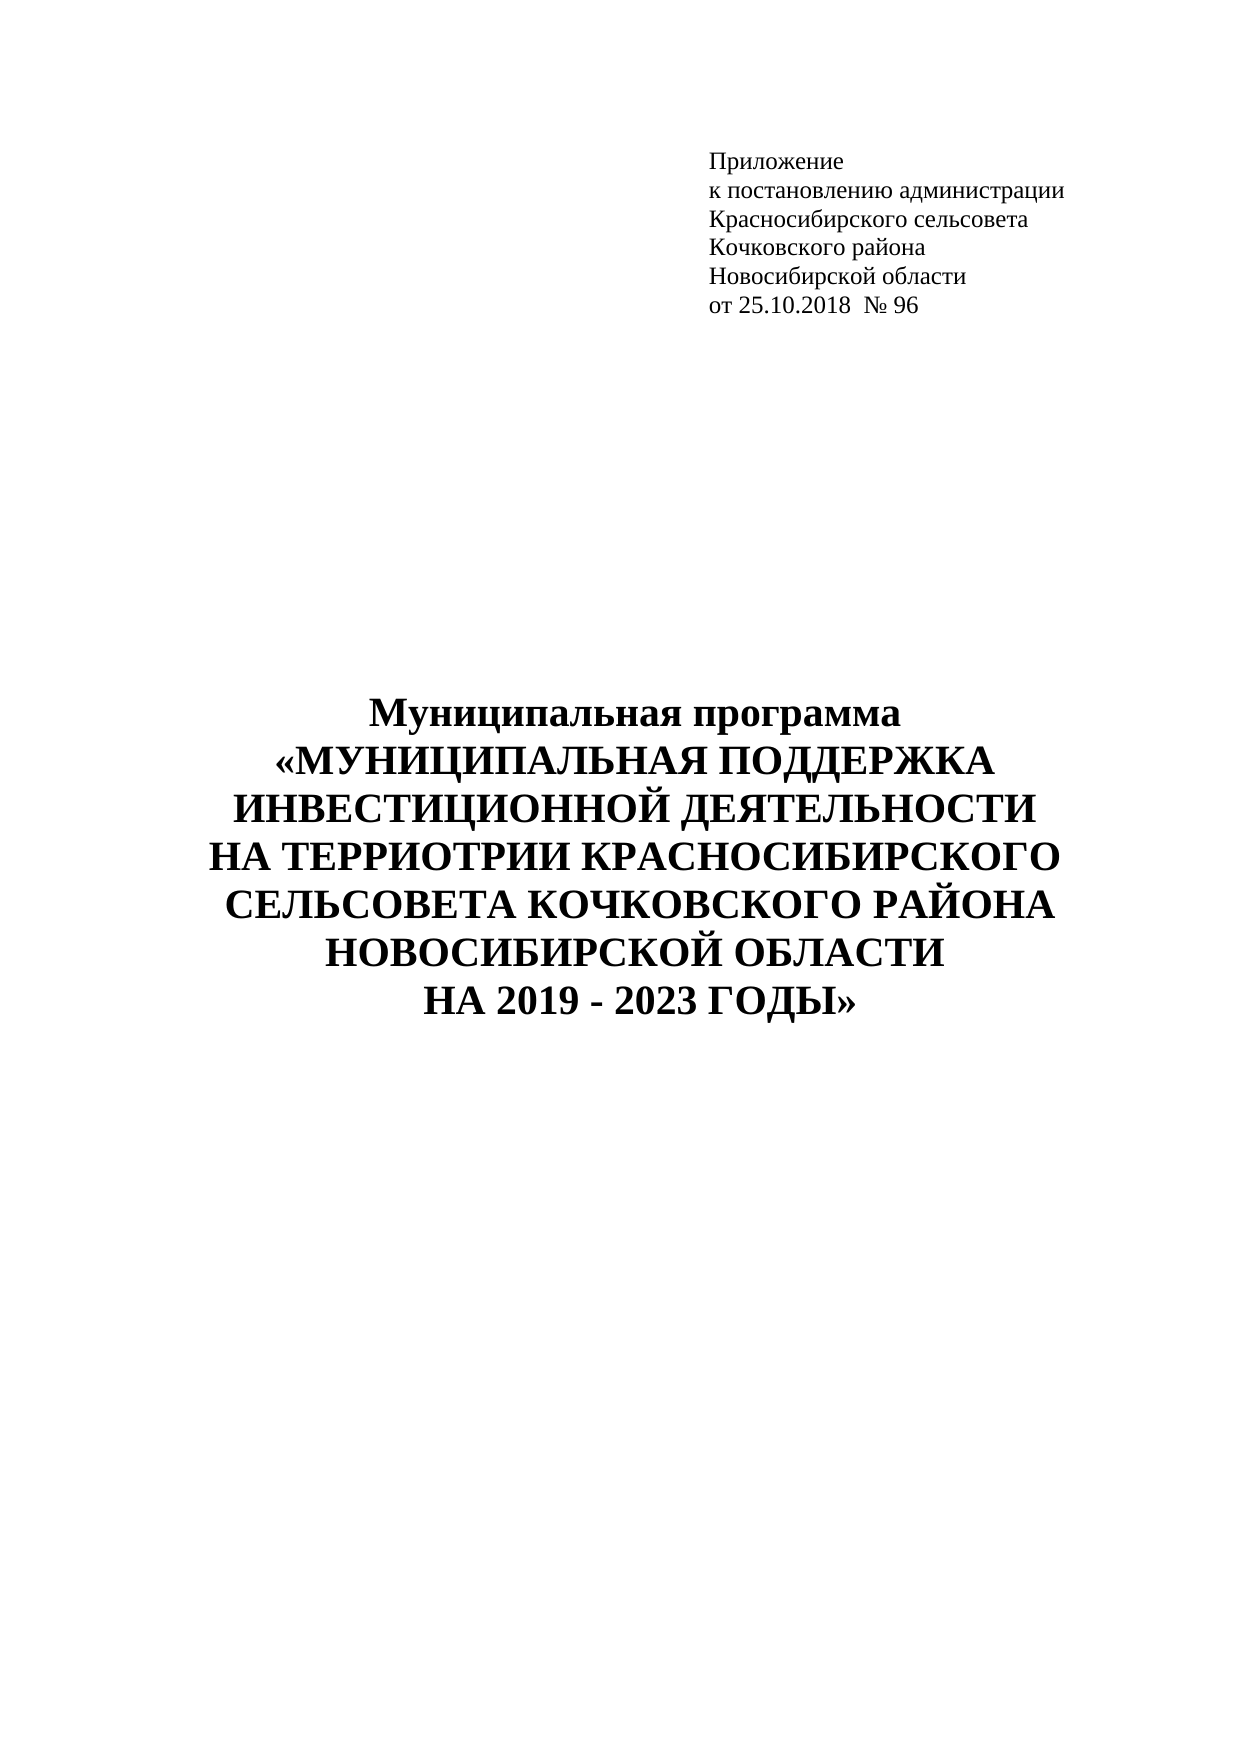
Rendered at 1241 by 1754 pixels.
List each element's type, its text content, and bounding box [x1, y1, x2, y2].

text Красносибирского сельсовета [709, 204, 1152, 232]
text «МУНИЦИПАЛЬНАЯ ПОДДЕРЖКА [118, 736, 1152, 783]
text ИНВЕСТИЦИОННОЙ ДЕЯТЕЛЬНОСТИ [118, 783, 1152, 831]
text от 25.10.2018 № 96 [709, 290, 1152, 319]
text НОВОСИБИРСКОЙ ОБЛАСТИ [118, 927, 1152, 975]
text Кочковского района [709, 232, 1152, 261]
text Приложение [709, 146, 1152, 175]
text Муниципальная программа [118, 688, 1152, 736]
text СЕЛЬСОВЕТА КОЧКОВСКОГО РАЙОНА [118, 879, 1152, 927]
text НА ТЕРРИОТРИИ КРАСНОСИБИРСКОГО [118, 831, 1152, 879]
text Новосибирской области [709, 261, 1152, 290]
text НА 2019 - 2023 ГОДЫ» [118, 975, 1152, 1023]
text к постановлению администрации [709, 175, 1152, 204]
